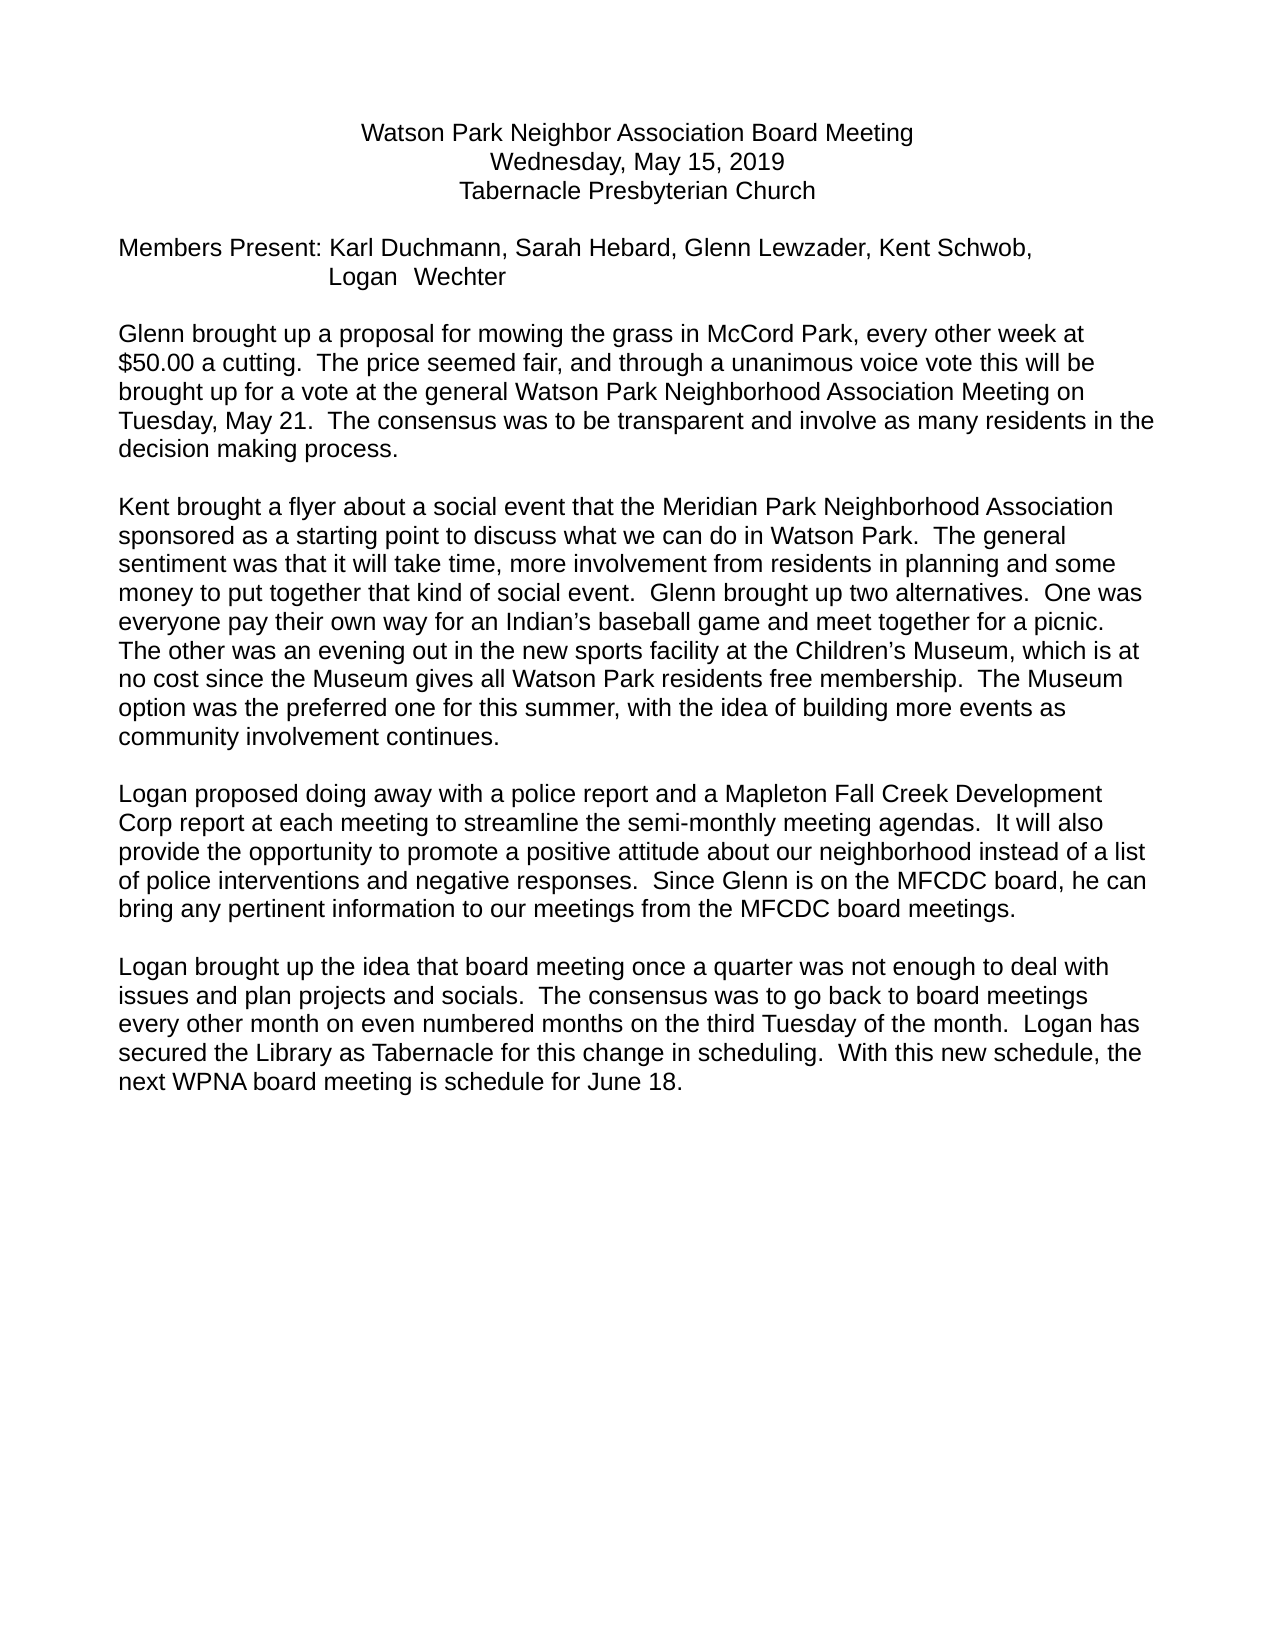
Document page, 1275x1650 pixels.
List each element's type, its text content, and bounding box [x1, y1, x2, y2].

text Kent brought a flyer about a social event that the Meridian Park Neighborhood Association sponsored as a starting point to discuss what we can do in Watson Park. The general sentiment was that it will take time, more involvement from residents in planning and some money to put together that kind of social event. Glenn brought up two alternatives. One was everyone pay their own way for an Indian’s baseball game and meet together for a picnic. The other was an evening out in the new sports facility at the Children’s Museum, which is at no cost since the Museum gives all Watson Park residents free membership. The Museum option was the preferred one for this summer, with the idea of building more events as community involvement continues. [118, 492, 1157, 751]
text Logan Wechter [118, 262, 1157, 291]
text Logan proposed doing away with a police report and a Mapleton Fall Creek Development Corp report at each meeting to streamline the semi-monthly meeting agendas. It will also provide the opportunity to promote a positive attitude about our neighborhood instead of a list of police interventions and negative responses. Since Glenn is on the MFCDC board, he can bring any pertinent information to our meetings from the MFCDC board meetings. [118, 779, 1157, 923]
text Watson Park Neighbor Association Board Meeting [118, 118, 1157, 147]
text Members Present: Karl Duchmann, Sarah Hebard, Glenn Lewzader, Kent Schwob, [118, 233, 1157, 262]
text Tabernacle Presbyterian Church [118, 176, 1157, 204]
text Logan brought up the idea that board meeting once a quarter was not enough to deal with issues and plan projects and socials. The consensus was to go back to board meetings every other month on even numbered months on the third Tuesday of the month. Logan has secured the Library as Tabernacle for this change in scheduling. With this new schedule, the next WPNA board meeting is schedule for June 18. [118, 952, 1157, 1096]
text Wednesday, May 15, 2019 [118, 147, 1157, 176]
text Glenn brought up a proposal for mowing the grass in McCord Park, every other week at $50.00 a cutting. The price seemed fair, and through a unanimous voice vote this will be brought up for a vote at the general Watson Park Neighborhood Association Meeting on Tuesday, May 21. The consensus was to be transparent and involve as many residents in the decision making process. [118, 319, 1157, 463]
